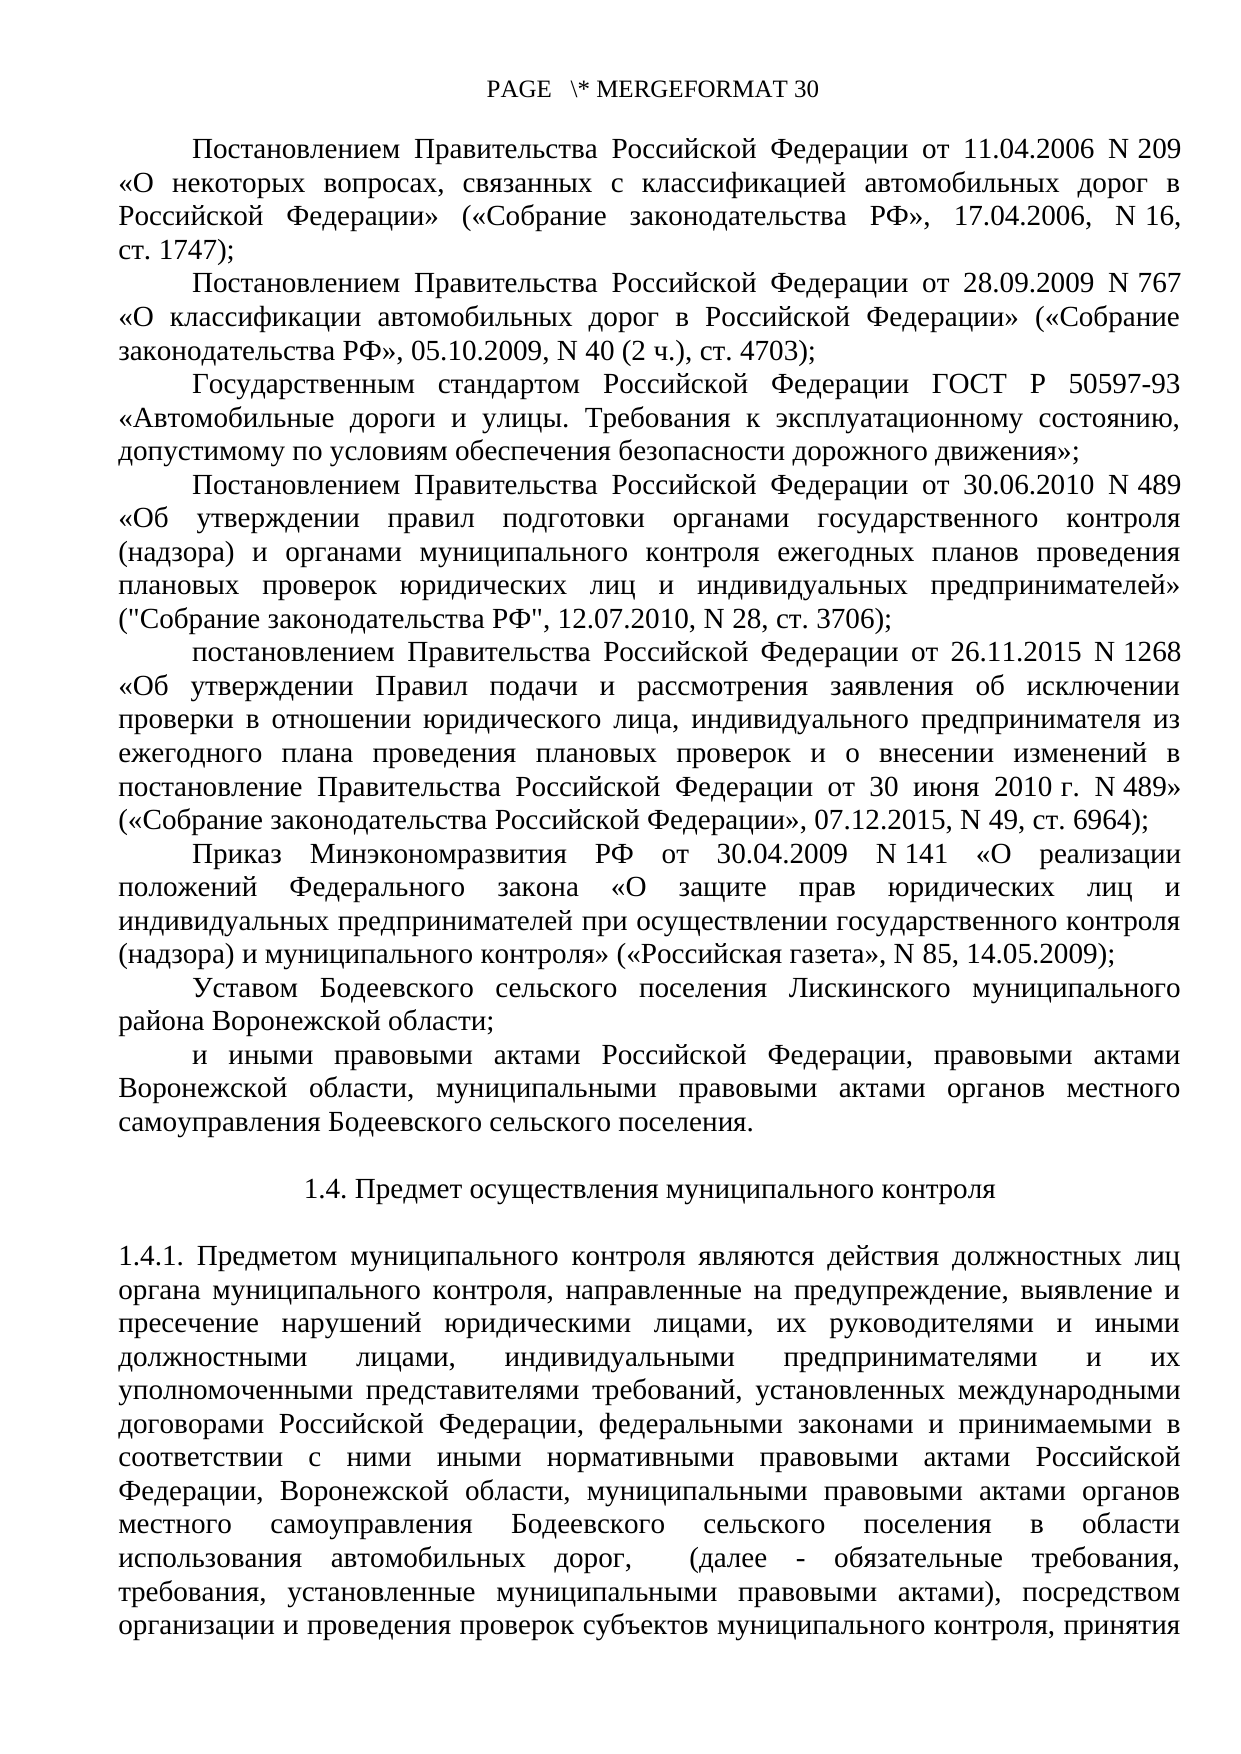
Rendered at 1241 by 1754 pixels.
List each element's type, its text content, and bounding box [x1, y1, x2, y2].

text Уставом Бодеевского сельского поселения Лискинского муниципального района Воронежской области; [118, 970, 1181, 1037]
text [118, 1238, 1181, 1641]
text Приказ Минэкономразвития РФ от 30.04.2009 N 141 «О реализации положений Федерального закона «О защите прав юридических лиц и индивидуальных предпринимателей при осуществлении государственного контроля (надзора) и муниципального контроля» («Российская газета», N 85, 14.05.2009); [118, 836, 1181, 970]
text 1.4. Предмет осуществления муниципального контроля [118, 1171, 1181, 1205]
text и иными правовыми актами Российской Федерации, правовыми актами Воронежской области, муниципальными правовыми актами органов местного самоуправления Бодеевского сельского поселения. [118, 1037, 1181, 1138]
text постановлением Правительства Российской Федерации от 26.11.2015 N 1268 «Об утверждении Правил подачи и рассмотрения заявления об исключении проверки в отношении юридического лица, индивидуального предпринимателя из ежегодного плана проведения плановых проверок и о внесении изменений в постановление Правительства Российской Федерации от 30 июня 2010 г. N 489» («Собрание законодательства Российской Федерации», 07.12.2015, N 49, ст. 6964); [118, 634, 1181, 836]
text Постановлением Правительства Российской Федерации от 11.04.2006 N 209 «О некоторых вопросах, связанных с классификацией автомобильных дорог в Российской Федерации» («Собрание законодательства РФ», 17.04.2006, N 16, ст. 1747); [118, 131, 1181, 266]
text Государственным стандартом Российской Федерации ГОСТ Р 50597-93 «Автомобильные дороги и улицы. Требования к эксплуатационному состоянию, допустимому по условиям обеспечения безопасности дорожного движения»; [118, 366, 1181, 467]
text Постановлением Правительства Российской Федерации от 28.09.2009 N 767 «О классификации автомобильных дорог в Российской Федерации» («Собрание законодательства РФ», 05.10.2009, N 40 (2 ч.), ст. 4703); [118, 266, 1181, 366]
text Постановлением Правительства Российской Федерации от 30.06.2010 N 489 «Об утверждении правил подготовки органами государственного контроля (надзора) и органами муниципального контроля ежегодных планов проведения плановых проверок юридических лиц и индивидуальных предпринимателей» ("Собрание законодательства РФ", 12.07.2010, N 28, ст. 3706); [118, 467, 1181, 634]
